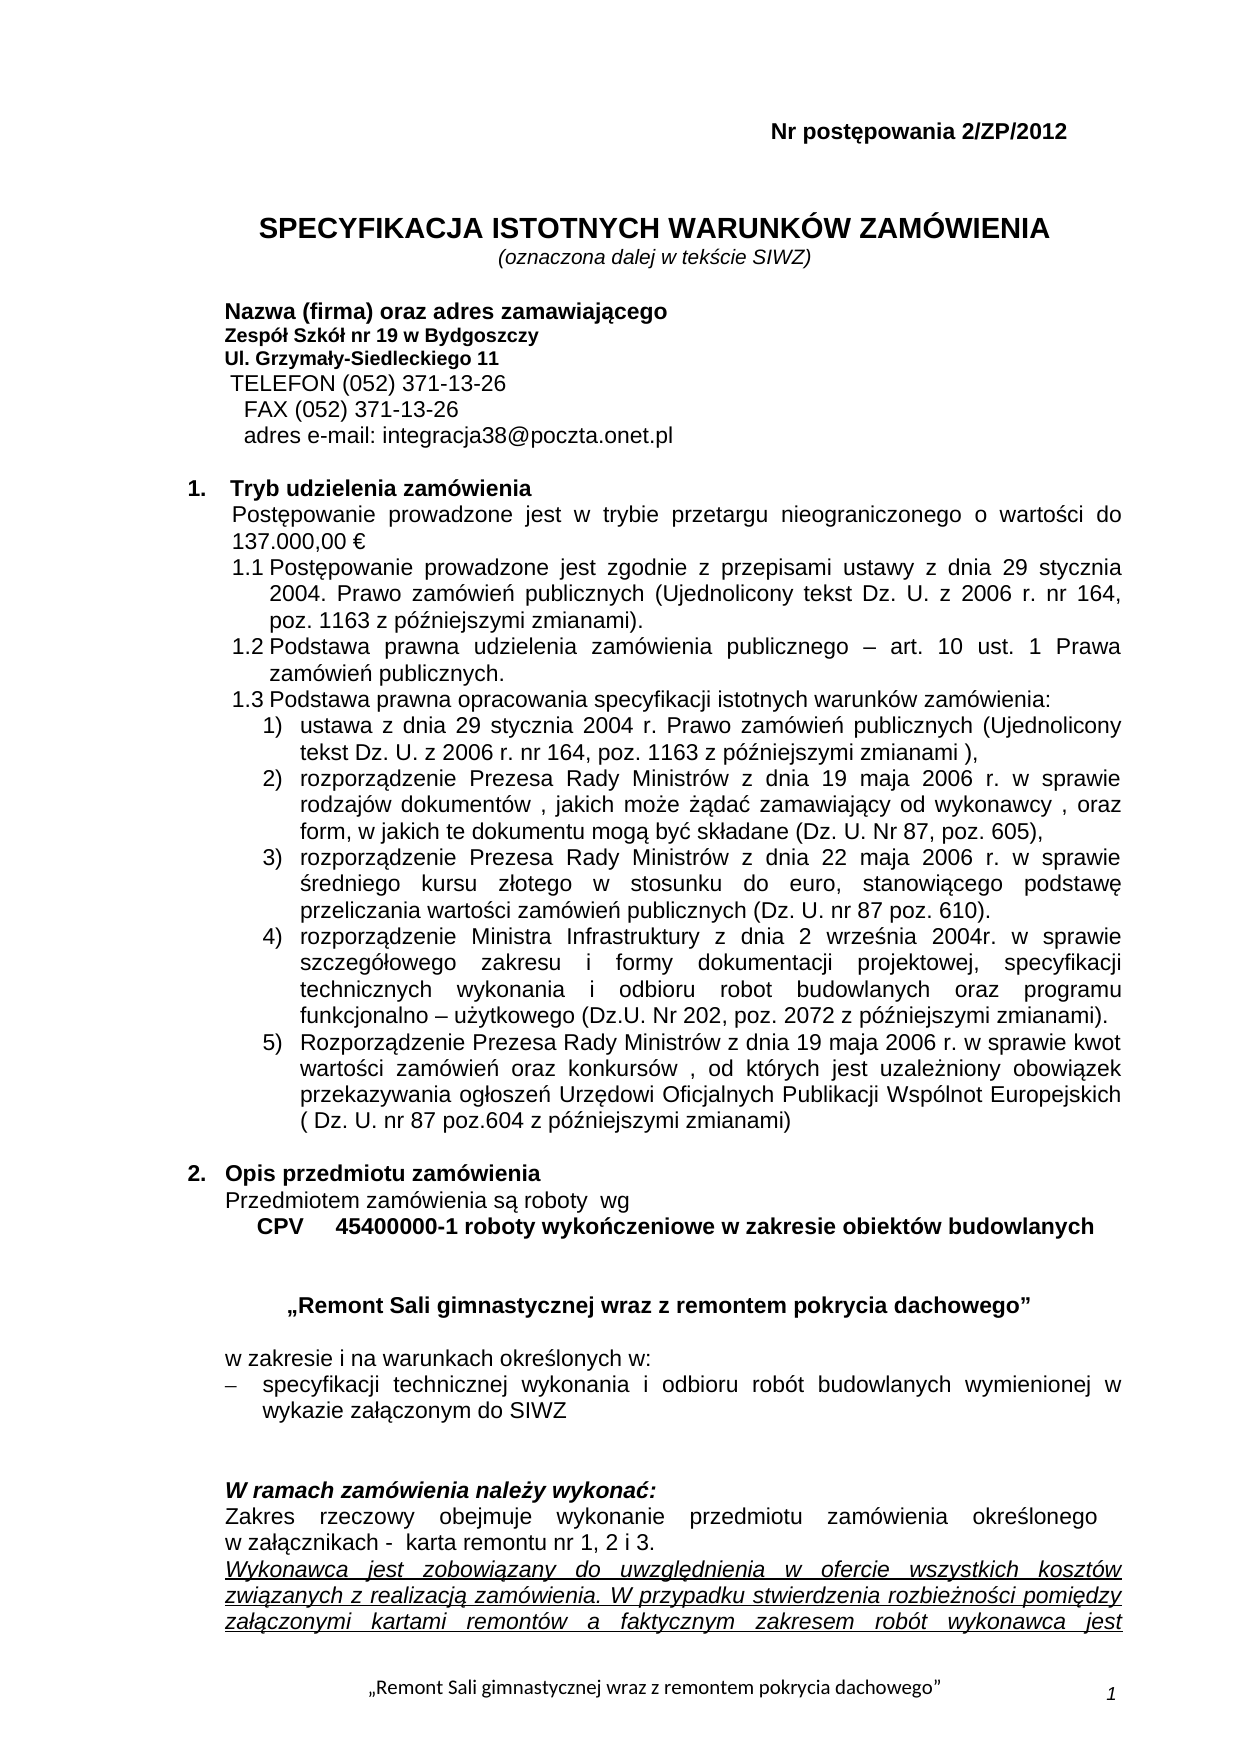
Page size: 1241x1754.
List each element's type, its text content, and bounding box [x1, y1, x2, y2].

list rozporządzenie Prezesa Rady Ministrów z dnia 19 maja 2006 r. w sprawie rodzajów dokumentów , jakich może żądać zamawiający od wykonawcy , oraz form, w jakich te dokumentu mogą być składane (Dz. U. Nr 87, poz. 605), [262, 765, 1122, 844]
text (oznaczona dalej w tekście SIWZ) [187, 245, 1122, 269]
list Rozporządzenie Prezesa Rady Ministrów z dnia 19 maja 2006 r. w sprawie kwot wartości zamówień oraz konkursów , od których jest uzależniony obowiązek przekazywania ogłoszeń Urzędowi Oficjalnych Publikacji Wspólnot Europejskich ( Dz. U. nr 87 poz.604 z późniejszymi zmianami) [262, 1028, 1122, 1134]
text Nr postępowania 2/ZP/2012 [187, 118, 1122, 144]
text Zespół Szkół nr 19 w Bydgoszczy [224, 324, 1122, 347]
text Ul. Grzymały-Siedleckiego 11 [224, 347, 1122, 369]
list Opis przedmiotu zamówienia [187, 1160, 1122, 1187]
text W ramach zamówienia należy wykonać: [225, 1477, 1122, 1503]
text „Remont Sali gimnastycznej wraz z remontem pokrycia dachowego” [261, 1292, 1122, 1318]
text Zakres rzeczowy obejmuje wykonanie przedmiotu zamówienia określonego w załącznikach - karta remontu nr 1, 2 i 3. [225, 1503, 1122, 1556]
text CPV 45400000-1 roboty wykończeniowe w zakresie obiektów budowlanych [225, 1213, 1122, 1239]
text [225, 1606, 1122, 1631]
list Tryb udzielenia zamówienia [187, 475, 1122, 501]
list Podstawa prawna udzielenia zamówienia publicznego – art. 10 ust. 1 Prawa zamówień publicznych. [232, 633, 1122, 686]
text Nazwa (firma) oraz adres zamawiającego [187, 298, 1122, 324]
text Postępowanie prowadzone jest w trybie przetargu nieograniczonego o wartości do 137.000,00 € [232, 501, 1122, 554]
list rozporządzenie Prezesa Rady Ministrów z dnia 22 maja 2006 r. w sprawie średniego kursu złotego w stosunku do euro, stanowiącego podstawę przeliczania wartości zamówień publicznych (Dz. U. nr 87 poz. 610). [262, 844, 1122, 923]
list ustawa z dnia 29 stycznia 2004 r. Prawo zamówień publicznych (Ujednolicony tekst Dz. U. z 2006 r. nr 164, poz. 1163 z późniejszymi zmianami ), [262, 712, 1122, 765]
text Przedmiotem zamówienia są roboty wg [225, 1187, 1122, 1213]
text w zakresie i na warunkach określonych w: [225, 1345, 1122, 1371]
text adres e-mail: integracja38@poczta.onet.pl [187, 422, 1122, 449]
list Podstawa prawna opracowania specyfikacji istotnych warunków zamówienia: [232, 686, 1122, 712]
text SPECYFIKACJA ISTOTNYCH WARUNKÓW ZAMÓWIENIA [187, 212, 1122, 245]
list Postępowanie prowadzone jest zgodnie z przepisami ustawy z dnia 29 stycznia 2004. Prawo zamówień publicznych (Ujednolicony tekst Dz. U. z 2006 r. nr 164, poz. 1163 z późniejszymi zmianami). [232, 554, 1122, 633]
text FAX (052) 371-13-26 [187, 396, 1122, 422]
list rozporządzenie Ministra Infrastruktury z dnia 2 września 2004r. w sprawie szczegółowego zakresu i formy dokumentacji projektowej, specyfikacji technicznych wykonania i odbioru robot budowlanych oraz programu funkcjonalno – użytkowego (Dz.U. Nr 202, poz. 2072 z późniejszymi zmianami). [262, 923, 1122, 1028]
text TELEFON (052) 371-13-26 [224, 369, 1122, 396]
list specyfikacji technicznej wykonania i odbioru robót budowlanych wymienionej w wykazie załączonym do SIWZ [225, 1371, 1122, 1424]
